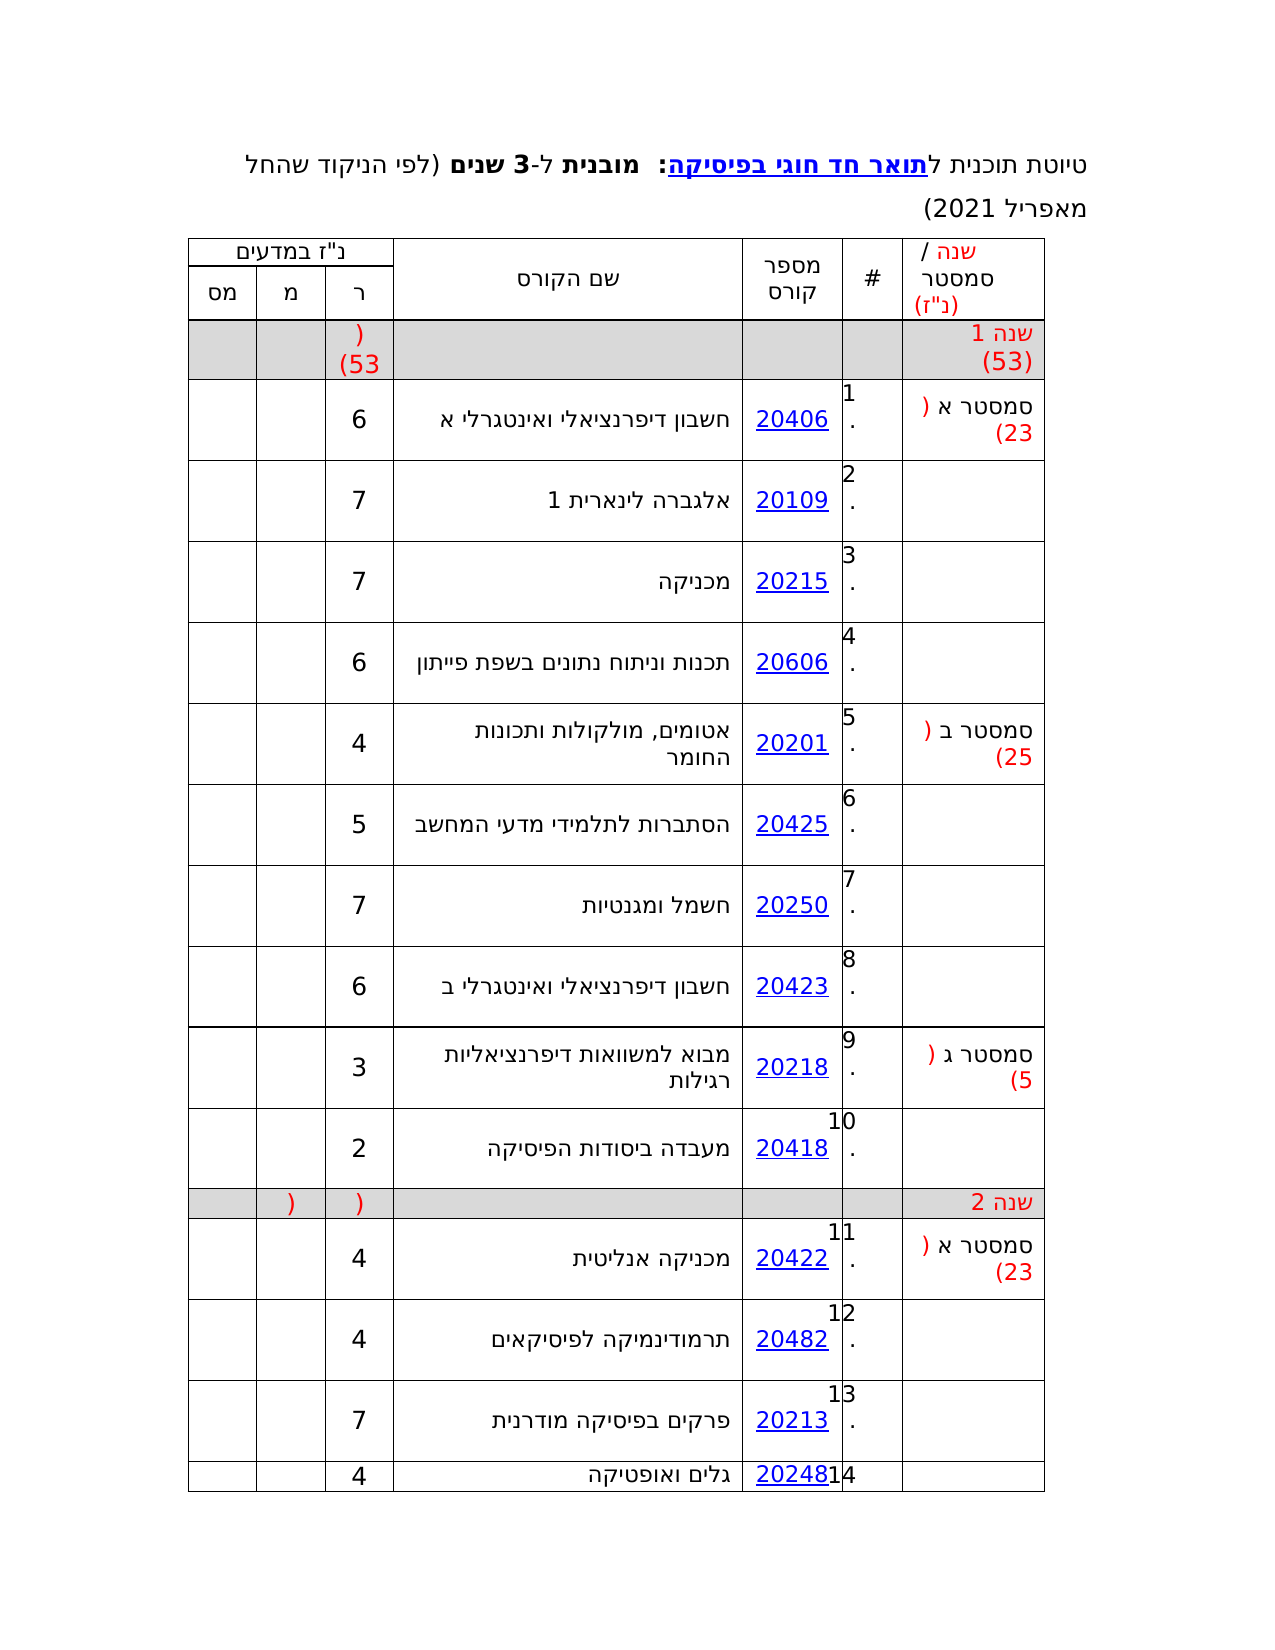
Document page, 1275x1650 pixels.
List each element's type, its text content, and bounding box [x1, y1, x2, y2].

table_cell [257, 785, 325, 864]
table_cell [189, 1109, 256, 1188]
table_cell [394, 321, 742, 379]
table_cell [843, 704, 902, 784]
table_cell 4 [326, 1462, 393, 1491]
table_cell 20250 [743, 866, 842, 946]
table_cell 20425 [743, 785, 842, 864]
table_cell [843, 1028, 902, 1107]
table_cell [743, 1189, 842, 1218]
table_cell (53) [326, 321, 393, 379]
table_cell [257, 321, 325, 379]
table_cell אלגברה לינארית 1 [394, 461, 742, 541]
table_cell 20418 [743, 1109, 842, 1188]
table_cell שנה 2 (44) [903, 1189, 1044, 1218]
table_cell 20248 [743, 1462, 842, 1491]
table_cell [189, 623, 256, 703]
table_cell [843, 321, 902, 379]
table_cell [843, 1300, 902, 1380]
table_cell [903, 866, 1044, 946]
table_cell תרמודינמיקה לפיסיקאים [394, 1300, 742, 1380]
table_cell [903, 1462, 1044, 1491]
table_cell [843, 1462, 902, 1491]
table_cell [189, 785, 256, 864]
table_cell 20218 [743, 1028, 842, 1107]
table_cell [189, 704, 256, 784]
table_cell 7 [326, 1381, 393, 1461]
table_cell [903, 785, 1044, 864]
text טיוטת תוכנית לתואר חד חוגי בפיסיקה: מובנית ל-3 שנים (לפי הניקוד שהחל מאפריל 2021) [187, 150, 1087, 223]
table_cell [257, 1381, 325, 1461]
table_cell סמסטר ג (5) [903, 1028, 1044, 1107]
table_cell [189, 321, 256, 379]
table_header מספר קורס [743, 239, 842, 318]
table_cell סמסטר א (23) [903, 1219, 1044, 1299]
table_cell [903, 461, 1044, 541]
table_cell מס [189, 267, 256, 318]
table_header # [843, 239, 902, 318]
table_cell 20482 [743, 1300, 842, 1380]
table_cell [843, 1109, 902, 1188]
table_cell [257, 1300, 325, 1380]
table_cell שנה 1 (53) [903, 321, 1044, 379]
table_cell [903, 1381, 1044, 1461]
table_cell 20201 [743, 704, 842, 784]
table_cell [257, 542, 325, 622]
table_cell [257, 866, 325, 946]
table_cell [843, 1189, 902, 1218]
table_header נ"ז במדעים [189, 239, 393, 265]
table_cell 3 [326, 1028, 393, 1107]
table_cell [843, 947, 902, 1026]
table_cell 20109 [743, 461, 842, 541]
table_cell (16) [257, 1189, 325, 1218]
table_cell [843, 380, 902, 460]
table_cell [903, 1300, 1044, 1380]
table_cell 5 [326, 785, 393, 864]
table_cell חשמל ומגנטיות [394, 866, 742, 946]
table_cell 2 [326, 1109, 393, 1188]
table_cell 20215 [743, 542, 842, 622]
table_cell [903, 623, 1044, 703]
table_cell [257, 1462, 325, 1491]
table_cell [903, 542, 1044, 622]
table_cell מעבדה ביסודות הפיסיקה [394, 1109, 742, 1188]
table_cell [189, 1381, 256, 1461]
table_cell [189, 461, 256, 541]
table_cell 4 [326, 1219, 393, 1299]
table_cell 6 [326, 947, 393, 1026]
table_cell [189, 866, 256, 946]
table_cell מ [257, 267, 325, 318]
table_cell [843, 461, 902, 541]
table_cell הסתברות לתלמידי מדעי המחשב [394, 785, 742, 864]
table_cell 7 [326, 461, 393, 541]
table_cell [257, 380, 325, 460]
table_cell [189, 1028, 256, 1107]
table_header שנה / סמסטר (נ"ז) [903, 239, 1044, 318]
table_cell [189, 1219, 256, 1299]
table_cell תכנות וניתוח נתונים בשפת פייתון [394, 623, 742, 703]
table_cell [189, 1189, 256, 1218]
table_cell אטומים, מולקולות ותכונות החומר [394, 704, 742, 784]
table_cell חשבון דיפרנציאלי ואינטגרלי א [394, 380, 742, 460]
table_cell 4 [326, 1300, 393, 1380]
table_cell [843, 1381, 902, 1461]
table_cell [743, 321, 842, 379]
table_cell חשבון דיפרנציאלי ואינטגרלי ב [394, 947, 742, 1026]
table_cell 4 [326, 704, 393, 784]
table_cell [843, 1219, 902, 1299]
table_cell מכניקה [394, 542, 742, 622]
table_cell [903, 947, 1044, 1026]
table_cell 20406 [743, 380, 842, 460]
table_cell [257, 1028, 325, 1107]
table_cell [189, 1300, 256, 1380]
table_cell 20606 [743, 623, 842, 703]
table_cell 7 [326, 542, 393, 622]
table_cell סמסטר ב (25) [903, 704, 1044, 784]
table_cell [257, 623, 325, 703]
table_cell [189, 947, 256, 1026]
table_cell 20213 [743, 1381, 842, 1461]
table_cell [257, 461, 325, 541]
table_cell [903, 1109, 1044, 1188]
table_cell [189, 542, 256, 622]
table_cell [189, 1462, 256, 1491]
table_cell 20422 [743, 1219, 842, 1299]
table_cell [189, 380, 256, 460]
table_cell 20423 [743, 947, 842, 1026]
table_cell (28) [326, 1189, 393, 1218]
table_cell [257, 1109, 325, 1188]
table_cell [394, 1189, 742, 1218]
table_cell [843, 542, 902, 622]
table_cell גלים ואופטיקה [394, 1462, 742, 1491]
table_cell ר [326, 267, 393, 318]
table_cell מכניקה אנליטית [394, 1219, 742, 1299]
table_cell [257, 947, 325, 1026]
table_cell פרקים בפיסיקה מודרנית [394, 1381, 742, 1461]
table_cell [257, 1219, 325, 1299]
table_cell [257, 704, 325, 784]
table_cell [843, 623, 902, 703]
table_cell מבוא למשוואות דיפרנציאליות רגילות [394, 1028, 742, 1107]
table_cell 6 [326, 380, 393, 460]
table_cell [843, 866, 902, 946]
table_header שם הקורס [394, 239, 742, 318]
table_cell [843, 785, 902, 864]
table_cell 7 [326, 866, 393, 946]
table_cell סמסטר א (23) [903, 380, 1044, 460]
table_cell 6 [326, 623, 393, 703]
